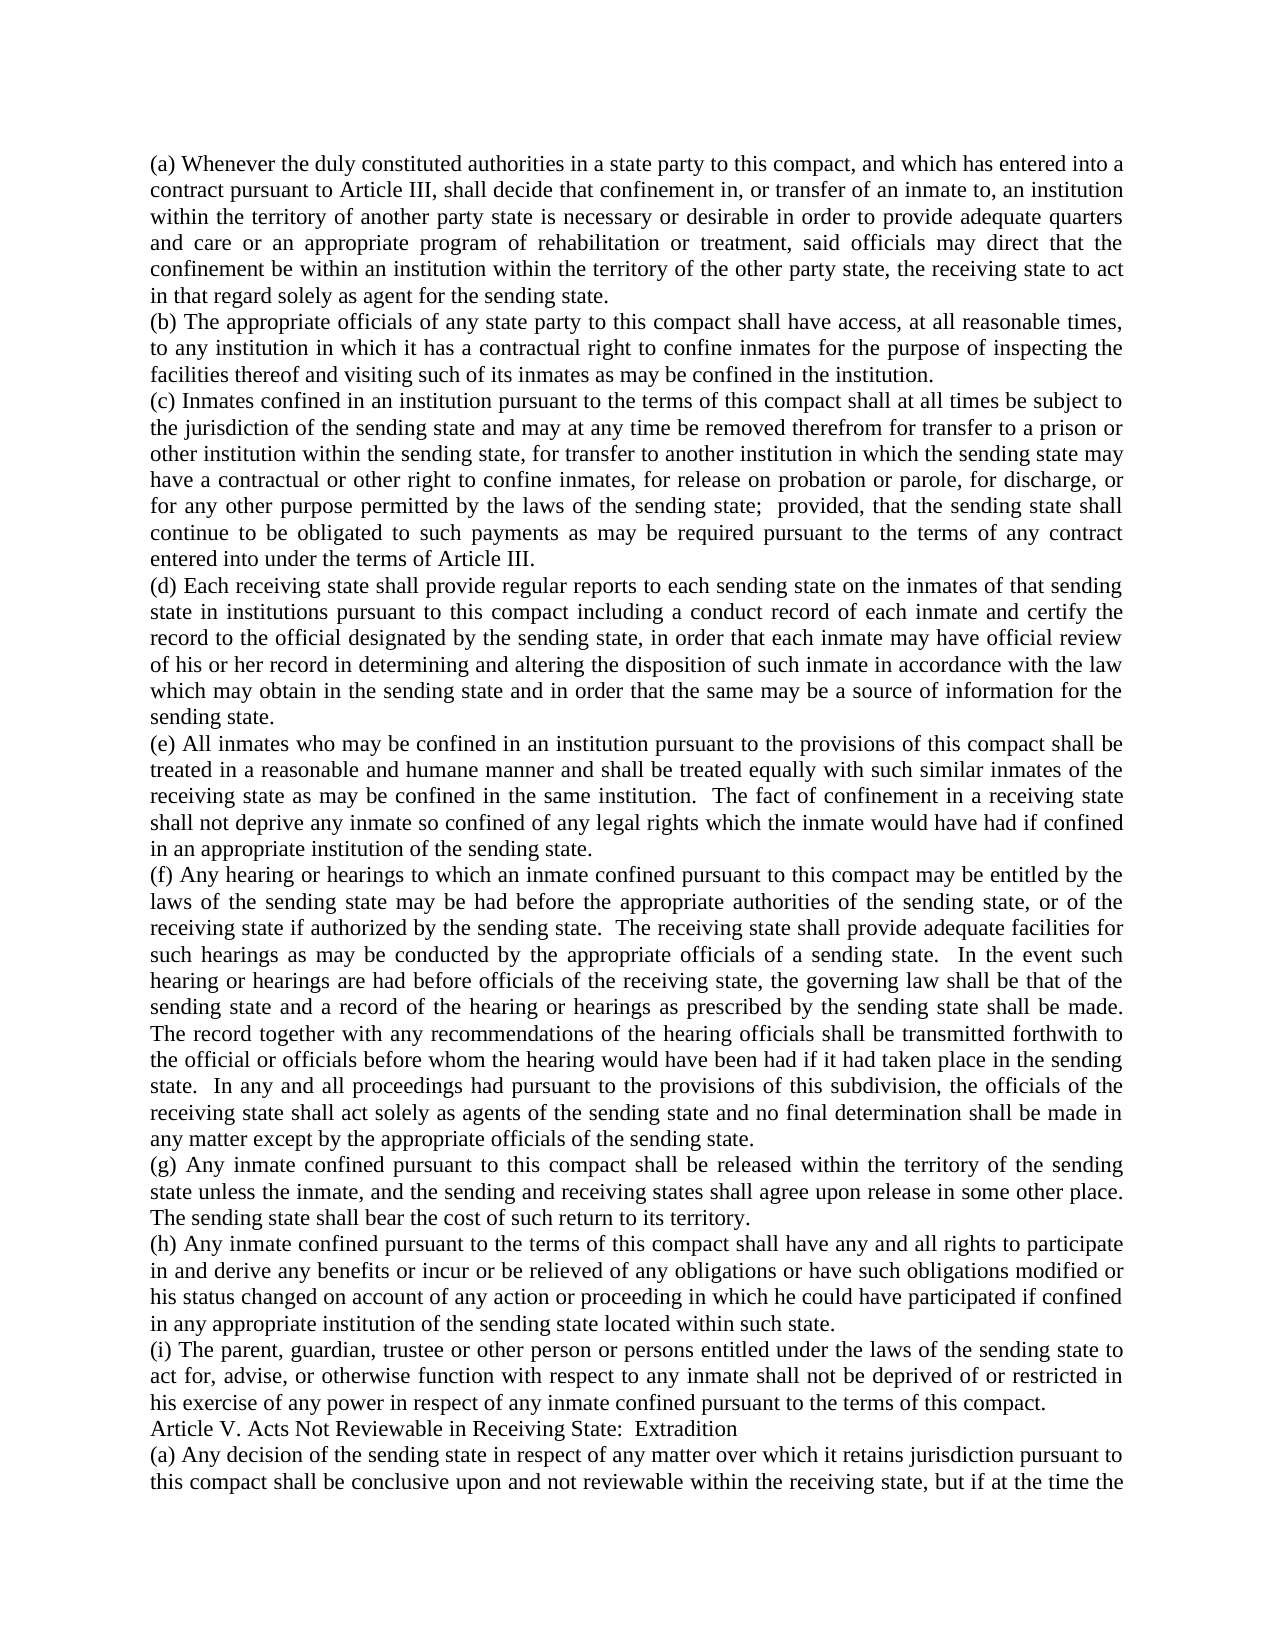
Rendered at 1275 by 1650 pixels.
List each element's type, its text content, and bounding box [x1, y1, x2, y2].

text Article V. Acts Not Reviewable in Receiving State: Extradition [150, 1415, 1125, 1441]
text (i) The parent, guardian, trustee or other person or persons entitled under the laws of the sending state to act for, advise, or otherwise function with respect to any inmate shall not be deprived of or restricted in his exercise of any power in respect of any inmate confined pursuant to the terms of this compact. [150, 1336, 1125, 1415]
text (c) Inmates confined in an institution pursuant to the terms of this compact shall at all times be subject to the jurisdiction of the sending state and may at any time be removed therefrom for transfer to a prison or other institution within the sending state, for transfer to another institution in which the sending state may have a contractual or other right to confine inmates, for release on probation or parole, for discharge, or for any other purpose permitted by the laws of the sending state; provided, that the sending state shall continue to be obligated to such payments as may be required pursuant to the terms of any contract entered into under the terms of Article III. [150, 387, 1125, 572]
text (b) The appropriate officials of any state party to this compact shall have access, at all reasonable times, to any institution in which it has a contractual right to confine inmates for the purpose of inspecting the facilities thereof and visiting such of its inmates as may be confined in the institution. [150, 308, 1125, 387]
text (a) Whenever the duly constituted authorities in a state party to this compact, and which has entered into a contract pursuant to Article III, shall decide that confinement in, or transfer of an inmate to, an institution within the territory of another party state is necessary or desirable in order to provide adequate quarters and care or an appropriate program of rehabilitation or treatment, said officials may direct that the confinement be within an institution within the territory of the other party state, the receiving state to act in that regard solely as agent for the sending state. [150, 150, 1125, 308]
text (f) Any hearing or hearings to which an inmate confined pursuant to this compact may be entitled by the laws of the sending state may be had before the appropriate authorities of the sending state, or of the receiving state if authorized by the sending state. The receiving state shall provide adequate facilities for such hearings as may be conducted by the appropriate officials of a sending state. In the event such hearing or hearings are had before officials of the receiving state, the governing law shall be that of the sending state and a record of the hearing or hearings as prescribed by the sending state shall be made. The record together with any recommendations of the hearing officials shall be transmitted forthwith to the official or officials before whom the hearing would have been had if it had taken place in the sending state. In any and all proceedings had pursuant to the provisions of this subdivision, the officials of the receiving state shall act solely as agents of the sending state and no final determination shall be made in any matter except by the appropriate officials of the sending state. [150, 862, 1125, 1151]
text (d) Each receiving state shall provide regular reports to each sending state on the inmates of that sending state in institutions pursuant to this compact including a conduct record of each inmate and certify the record to the official designated by the sending state, in order that each inmate may have official review of his or her record in determining and altering the disposition of such inmate in accordance with the law which may obtain in the sending state and in order that the same may be a source of information for the sending state. [150, 572, 1125, 730]
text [150, 1441, 1125, 1494]
text (e) All inmates who may be confined in an institution pursuant to the provisions of this compact shall be treated in a reasonable and humane manner and shall be treated equally with such similar inmates of the receiving state as may be confined in the same institution. The fact of confinement in a receiving state shall not deprive any inmate so confined of any legal rights which the inmate would have had if confined in an appropriate institution of the sending state. [150, 730, 1125, 862]
text (g) Any inmate confined pursuant to this compact shall be released within the territory of the sending state unless the inmate, and the sending and receiving states shall agree upon release in some other place. The sending state shall bear the cost of such return to its territory. [150, 1151, 1125, 1231]
text (h) Any inmate confined pursuant to the terms of this compact shall have any and all rights to participate in and derive any benefits or incur or be relieved of any obligations or have such obligations modified or his status changed on account of any action or proceeding in which he could have participated if confined in any appropriate institution of the sending state located within such state. [150, 1231, 1125, 1336]
